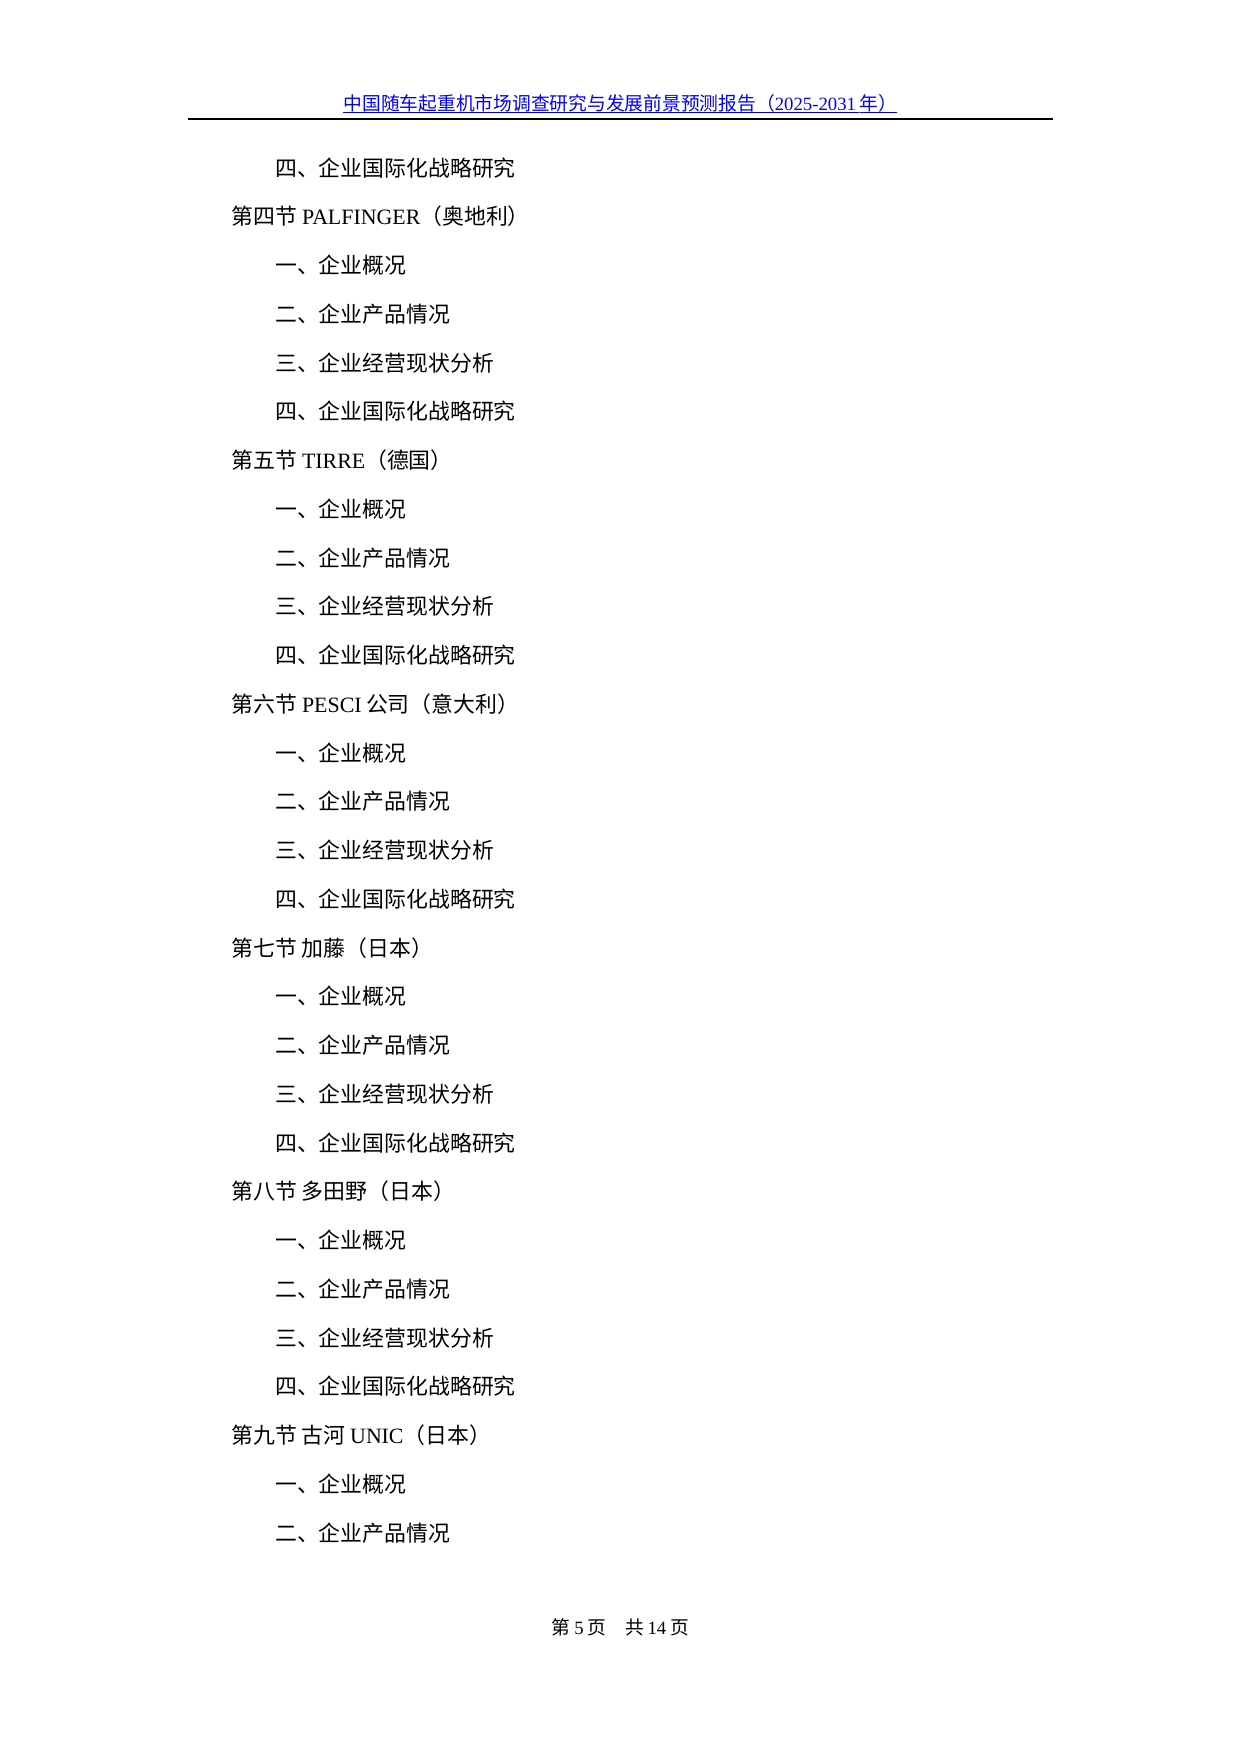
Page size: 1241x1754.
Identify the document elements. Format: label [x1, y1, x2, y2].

text [187, 150, 1053, 1548]
